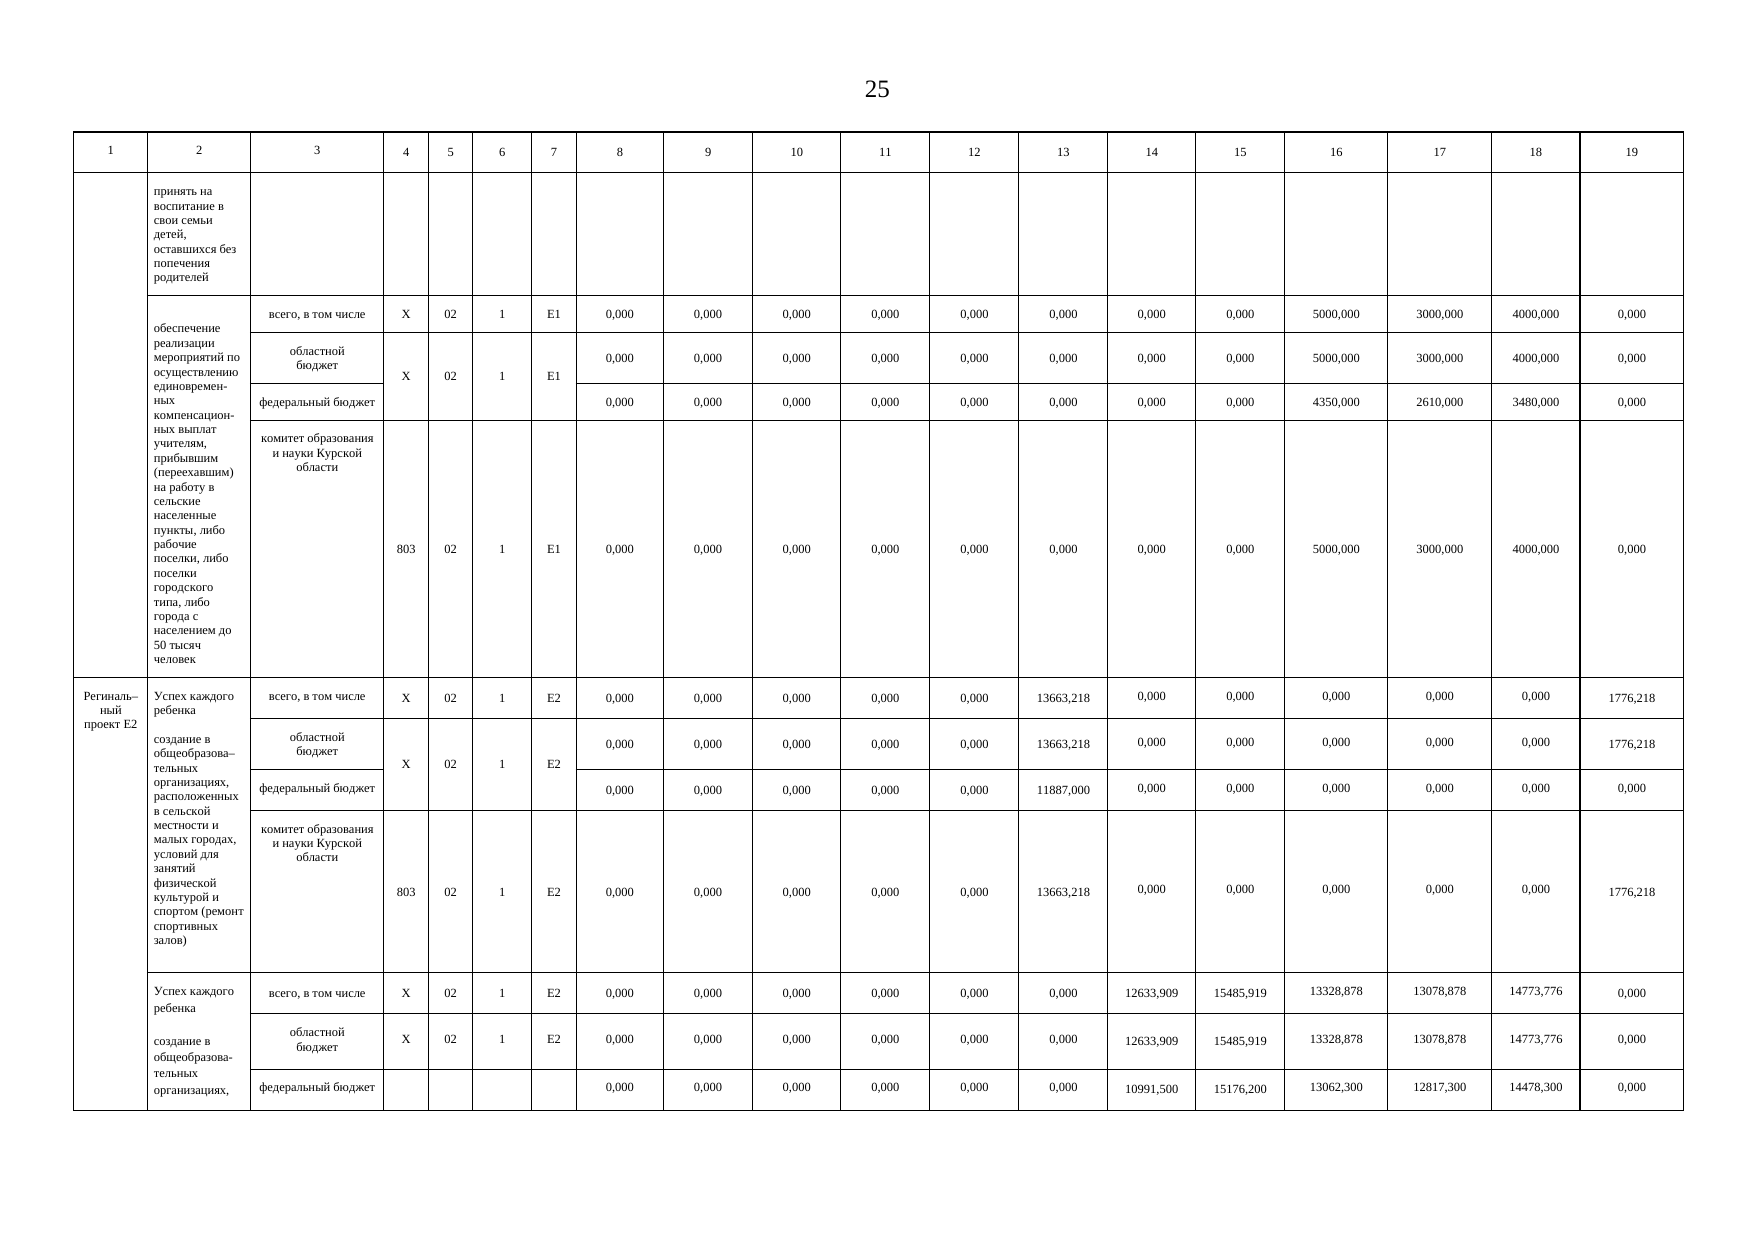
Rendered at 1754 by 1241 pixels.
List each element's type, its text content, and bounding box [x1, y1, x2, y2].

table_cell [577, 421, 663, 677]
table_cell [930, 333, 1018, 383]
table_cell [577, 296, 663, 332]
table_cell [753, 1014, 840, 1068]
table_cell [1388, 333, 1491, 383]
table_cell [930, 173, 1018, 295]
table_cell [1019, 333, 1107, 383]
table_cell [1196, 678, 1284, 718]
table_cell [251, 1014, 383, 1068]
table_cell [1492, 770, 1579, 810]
table_header 15 [1196, 133, 1284, 172]
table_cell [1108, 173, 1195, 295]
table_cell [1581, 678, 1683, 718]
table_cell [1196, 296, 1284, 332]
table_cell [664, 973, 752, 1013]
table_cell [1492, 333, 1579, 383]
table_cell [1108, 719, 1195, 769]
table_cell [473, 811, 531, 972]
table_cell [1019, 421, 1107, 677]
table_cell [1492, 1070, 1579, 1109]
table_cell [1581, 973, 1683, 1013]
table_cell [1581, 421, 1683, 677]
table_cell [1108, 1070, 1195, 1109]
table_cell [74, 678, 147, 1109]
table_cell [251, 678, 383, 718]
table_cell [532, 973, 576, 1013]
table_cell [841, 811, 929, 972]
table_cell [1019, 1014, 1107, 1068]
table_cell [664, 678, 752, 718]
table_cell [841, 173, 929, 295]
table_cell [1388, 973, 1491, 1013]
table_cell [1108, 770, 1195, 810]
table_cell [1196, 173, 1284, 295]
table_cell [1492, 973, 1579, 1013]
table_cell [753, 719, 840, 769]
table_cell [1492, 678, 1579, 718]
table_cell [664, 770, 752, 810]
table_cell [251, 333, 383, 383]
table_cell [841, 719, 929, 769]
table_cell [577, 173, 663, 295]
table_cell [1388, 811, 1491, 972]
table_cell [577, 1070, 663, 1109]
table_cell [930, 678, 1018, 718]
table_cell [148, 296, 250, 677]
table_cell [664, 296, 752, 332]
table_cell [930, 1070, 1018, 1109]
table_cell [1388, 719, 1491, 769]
table_header 6 [473, 133, 531, 172]
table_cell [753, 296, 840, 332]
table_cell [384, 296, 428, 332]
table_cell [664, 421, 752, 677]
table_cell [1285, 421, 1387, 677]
table_header 11 [841, 133, 929, 172]
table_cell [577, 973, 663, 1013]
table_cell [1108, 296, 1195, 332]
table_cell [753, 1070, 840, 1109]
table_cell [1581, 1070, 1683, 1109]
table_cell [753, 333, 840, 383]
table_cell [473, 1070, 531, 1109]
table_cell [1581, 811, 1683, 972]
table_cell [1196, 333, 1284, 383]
table_header 10 [753, 133, 840, 172]
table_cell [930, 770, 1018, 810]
table_header 7 [532, 133, 576, 172]
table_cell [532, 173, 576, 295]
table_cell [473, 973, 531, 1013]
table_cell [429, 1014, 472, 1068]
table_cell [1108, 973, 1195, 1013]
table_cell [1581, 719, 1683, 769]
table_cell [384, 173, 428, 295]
table_header 4 [384, 133, 428, 172]
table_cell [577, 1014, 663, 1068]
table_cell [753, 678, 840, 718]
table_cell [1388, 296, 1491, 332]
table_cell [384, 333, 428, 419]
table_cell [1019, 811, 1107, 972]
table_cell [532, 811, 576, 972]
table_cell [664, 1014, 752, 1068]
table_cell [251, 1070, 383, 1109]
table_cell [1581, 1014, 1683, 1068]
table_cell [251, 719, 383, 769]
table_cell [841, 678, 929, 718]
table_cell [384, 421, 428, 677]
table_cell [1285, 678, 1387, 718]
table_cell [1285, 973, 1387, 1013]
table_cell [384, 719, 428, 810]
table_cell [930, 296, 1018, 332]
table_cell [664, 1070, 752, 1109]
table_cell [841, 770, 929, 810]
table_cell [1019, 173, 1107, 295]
table_header 5 [429, 133, 472, 172]
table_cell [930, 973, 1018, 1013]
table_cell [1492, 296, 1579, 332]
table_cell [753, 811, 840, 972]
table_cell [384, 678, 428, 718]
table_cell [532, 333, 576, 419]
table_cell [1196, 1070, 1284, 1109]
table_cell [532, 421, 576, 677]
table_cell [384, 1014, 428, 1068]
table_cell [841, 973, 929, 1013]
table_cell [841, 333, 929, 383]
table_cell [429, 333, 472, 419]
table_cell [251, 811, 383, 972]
table_header 18 [1492, 133, 1579, 172]
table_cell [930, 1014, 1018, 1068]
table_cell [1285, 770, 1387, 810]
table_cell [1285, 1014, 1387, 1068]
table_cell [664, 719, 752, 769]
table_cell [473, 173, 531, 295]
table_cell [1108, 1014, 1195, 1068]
table_header 16 [1285, 133, 1387, 172]
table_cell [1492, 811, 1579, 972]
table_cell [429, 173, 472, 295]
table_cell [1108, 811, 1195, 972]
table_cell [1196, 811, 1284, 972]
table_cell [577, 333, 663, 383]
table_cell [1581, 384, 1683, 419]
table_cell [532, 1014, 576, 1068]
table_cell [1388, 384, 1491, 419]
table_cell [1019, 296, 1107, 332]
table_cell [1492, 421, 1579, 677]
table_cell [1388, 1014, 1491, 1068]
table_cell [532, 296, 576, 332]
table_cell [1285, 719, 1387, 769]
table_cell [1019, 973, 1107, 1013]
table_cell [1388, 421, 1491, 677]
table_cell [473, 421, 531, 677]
table_header 2 [148, 133, 250, 172]
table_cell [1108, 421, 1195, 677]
table_header 3 [251, 133, 383, 172]
table_header 9 [664, 133, 752, 172]
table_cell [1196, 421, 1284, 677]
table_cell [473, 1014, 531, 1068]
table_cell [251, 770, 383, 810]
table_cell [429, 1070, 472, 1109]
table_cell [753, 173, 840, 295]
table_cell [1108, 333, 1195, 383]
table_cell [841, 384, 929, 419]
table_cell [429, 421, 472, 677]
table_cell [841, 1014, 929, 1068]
table_header 1 [74, 133, 147, 172]
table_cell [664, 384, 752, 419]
table_header 12 [930, 133, 1018, 172]
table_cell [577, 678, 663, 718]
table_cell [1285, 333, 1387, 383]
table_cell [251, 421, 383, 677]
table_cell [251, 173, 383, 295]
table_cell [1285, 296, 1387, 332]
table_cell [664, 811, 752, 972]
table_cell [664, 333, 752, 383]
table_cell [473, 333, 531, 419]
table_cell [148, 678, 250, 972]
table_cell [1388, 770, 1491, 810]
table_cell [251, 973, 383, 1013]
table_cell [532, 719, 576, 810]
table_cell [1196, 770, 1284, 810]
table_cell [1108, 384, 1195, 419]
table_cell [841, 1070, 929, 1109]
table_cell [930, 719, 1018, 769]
table_header 8 [577, 133, 663, 172]
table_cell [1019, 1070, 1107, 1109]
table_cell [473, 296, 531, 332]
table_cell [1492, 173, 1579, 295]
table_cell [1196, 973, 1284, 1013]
table_header 14 [1108, 133, 1195, 172]
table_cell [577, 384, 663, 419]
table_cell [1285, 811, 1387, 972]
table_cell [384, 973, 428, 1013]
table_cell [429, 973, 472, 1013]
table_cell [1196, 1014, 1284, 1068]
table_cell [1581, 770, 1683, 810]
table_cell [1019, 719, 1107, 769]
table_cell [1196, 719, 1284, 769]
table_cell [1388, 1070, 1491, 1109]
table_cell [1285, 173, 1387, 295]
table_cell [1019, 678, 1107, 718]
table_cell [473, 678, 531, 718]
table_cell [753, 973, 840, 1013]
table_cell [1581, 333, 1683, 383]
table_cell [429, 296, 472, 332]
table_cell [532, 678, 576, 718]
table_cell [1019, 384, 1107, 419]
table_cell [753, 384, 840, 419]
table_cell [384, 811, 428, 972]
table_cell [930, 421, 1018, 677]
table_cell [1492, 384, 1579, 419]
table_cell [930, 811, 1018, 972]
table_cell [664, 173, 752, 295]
table_header 13 [1019, 133, 1107, 172]
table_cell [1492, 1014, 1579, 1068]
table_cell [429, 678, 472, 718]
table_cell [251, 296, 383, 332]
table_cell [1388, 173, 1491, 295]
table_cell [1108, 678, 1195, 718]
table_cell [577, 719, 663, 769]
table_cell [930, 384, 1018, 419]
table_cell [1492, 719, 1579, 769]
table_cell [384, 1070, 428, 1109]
table_header 19 [1581, 133, 1683, 172]
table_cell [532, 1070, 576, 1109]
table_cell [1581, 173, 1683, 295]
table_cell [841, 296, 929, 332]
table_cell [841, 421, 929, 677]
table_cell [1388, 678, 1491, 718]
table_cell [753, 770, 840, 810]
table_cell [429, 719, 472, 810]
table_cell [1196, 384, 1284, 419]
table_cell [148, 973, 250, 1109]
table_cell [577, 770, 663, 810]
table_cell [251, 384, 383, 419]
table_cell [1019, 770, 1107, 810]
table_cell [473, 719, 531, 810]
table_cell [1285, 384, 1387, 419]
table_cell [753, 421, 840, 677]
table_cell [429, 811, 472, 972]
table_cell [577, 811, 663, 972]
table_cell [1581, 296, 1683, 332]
table_header 17 [1388, 133, 1491, 172]
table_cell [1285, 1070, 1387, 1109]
